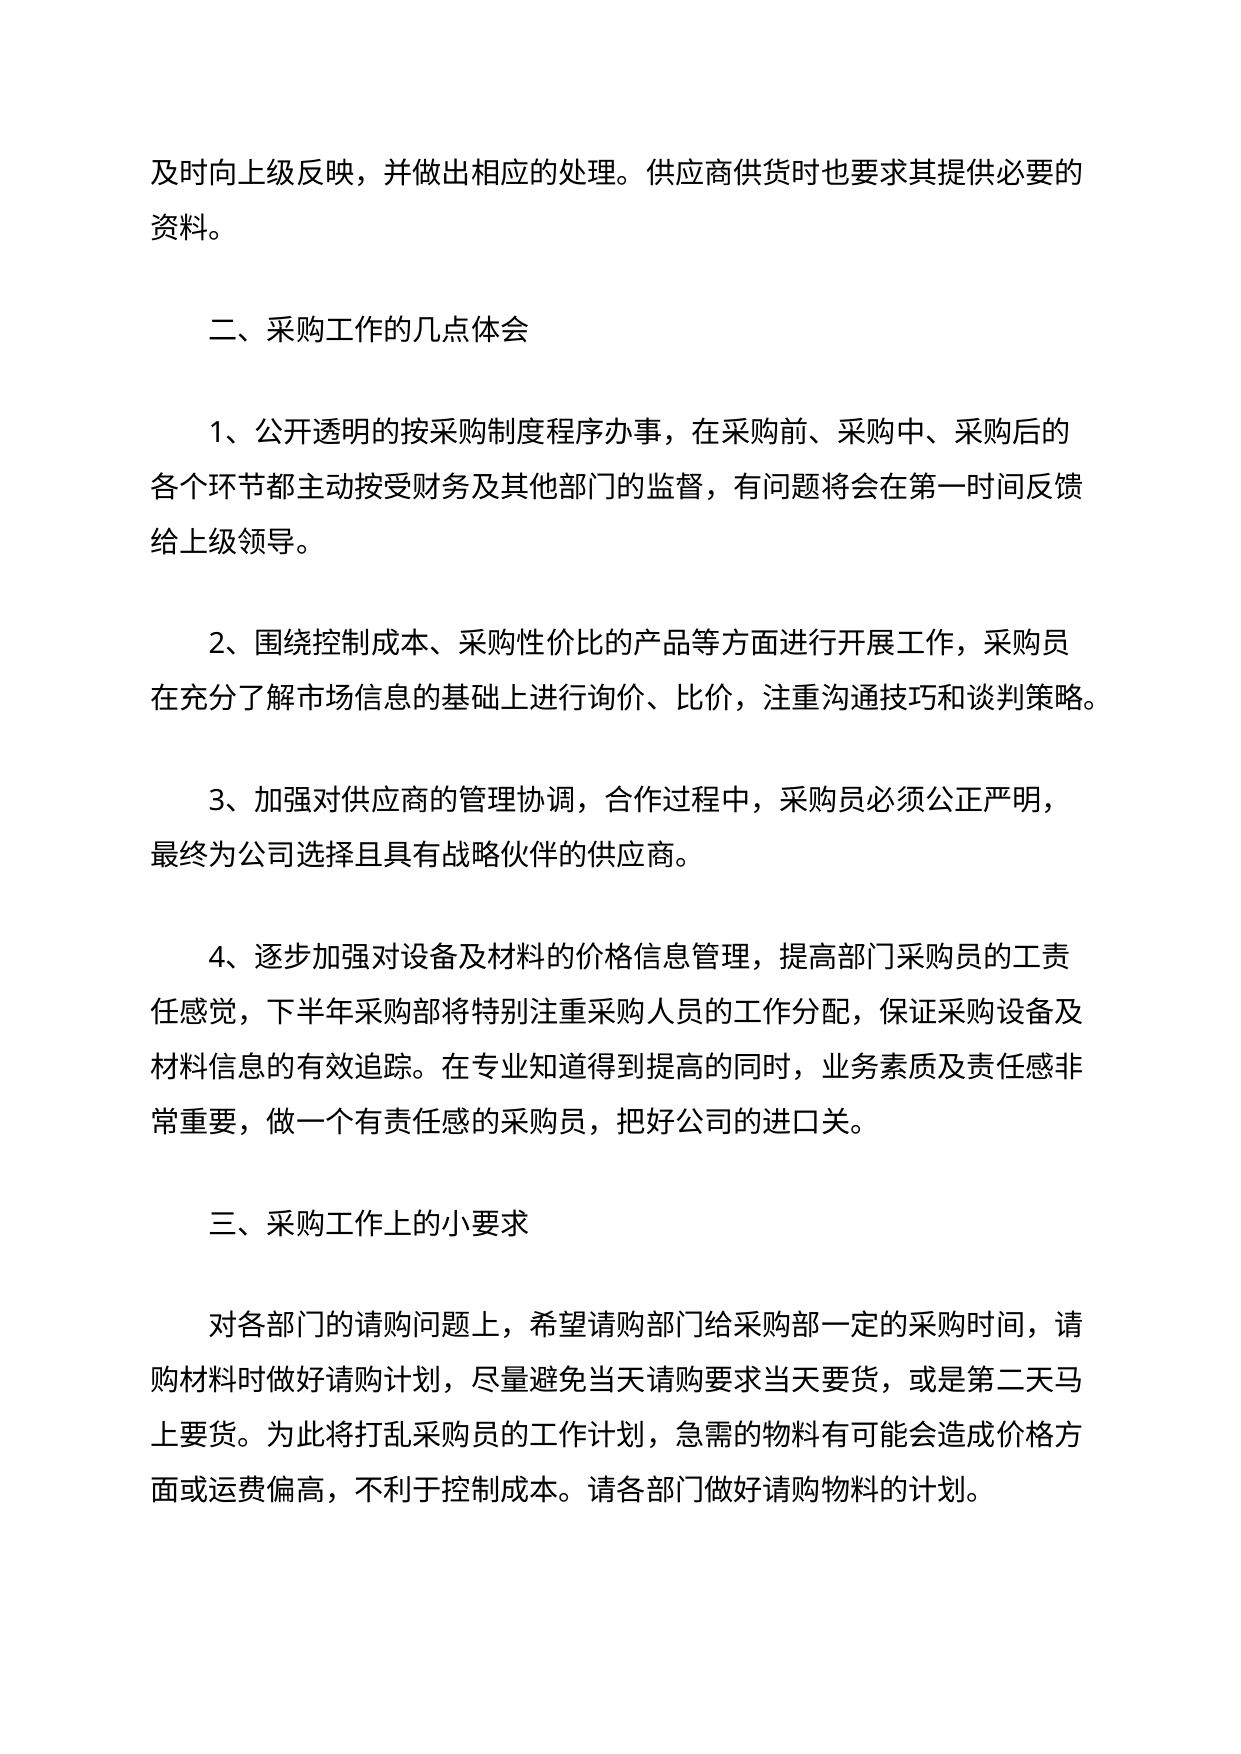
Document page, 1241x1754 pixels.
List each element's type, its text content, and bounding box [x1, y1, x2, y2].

text 4、逐步加强对设备及材料的价格信息管理，提高部门采购员的工责任感觉，下半年采购部将特别注重采购人员的工作分配，保证采购设备及材料信息的有效追踪。在专业知道得到提高的同时，业务素质及责任感非常重要，做一个有责任感的采购员，把好公司的进口关。 [150, 934, 1090, 1141]
text 3、加强对供应商的管理协调，合作过程中，采购员必须公正严明，最终为公司选择且具有战略伙伴的供应商。 [150, 777, 1090, 874]
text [150, 150, 1090, 247]
text 二、采购工作的几点体会 [150, 307, 1090, 349]
text 1、公开透明的按采购制度程序办事，在采购前、采购中、采购后的各个环节都主动按受财务及其他部门的监督，有问题将会在第一时间反馈给上级领导。 [150, 408, 1090, 561]
text 2、围绕控制成本、采购性价比的产品等方面进行开展工作，采购员在充分了解市场信息的基础上进行询价、比价，注重沟通技巧和谈判策略。 [150, 620, 1090, 717]
text 三、采购工作上的小要求 [150, 1200, 1090, 1242]
text 对各部门的请购问题上，希望请购部门给采购部一定的采购时间，请购材料时做好请购计划，尽量避免当天请购要求当天要货，或是第二天马上要货。为此将打乱采购员的工作计划，急需的物料有可能会造成价格方面或运费偏高，不利于控制成本。请各部门做好请购物料的计划。 [150, 1302, 1090, 1509]
